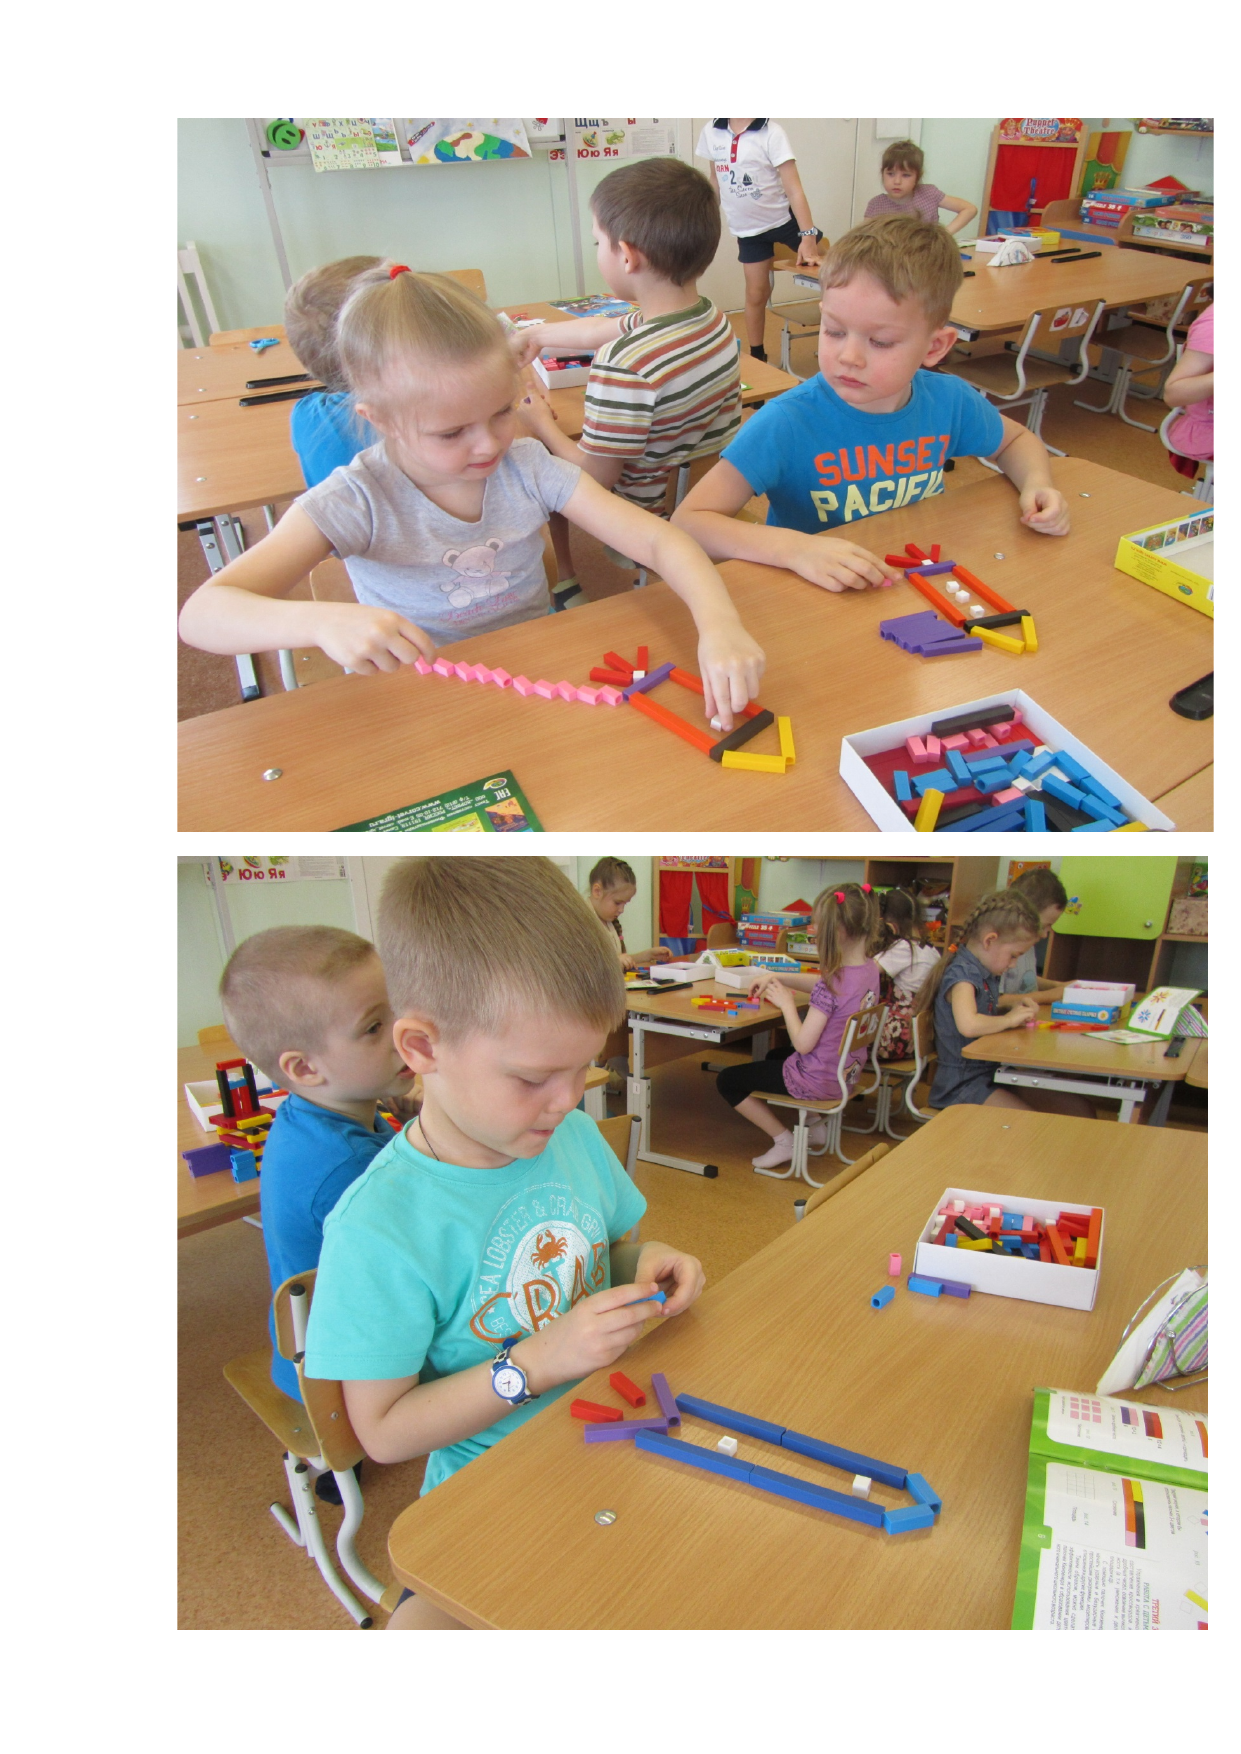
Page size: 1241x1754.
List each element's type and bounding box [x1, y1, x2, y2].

picture [177, 118, 1214, 832]
picture [177, 856, 1208, 1630]
